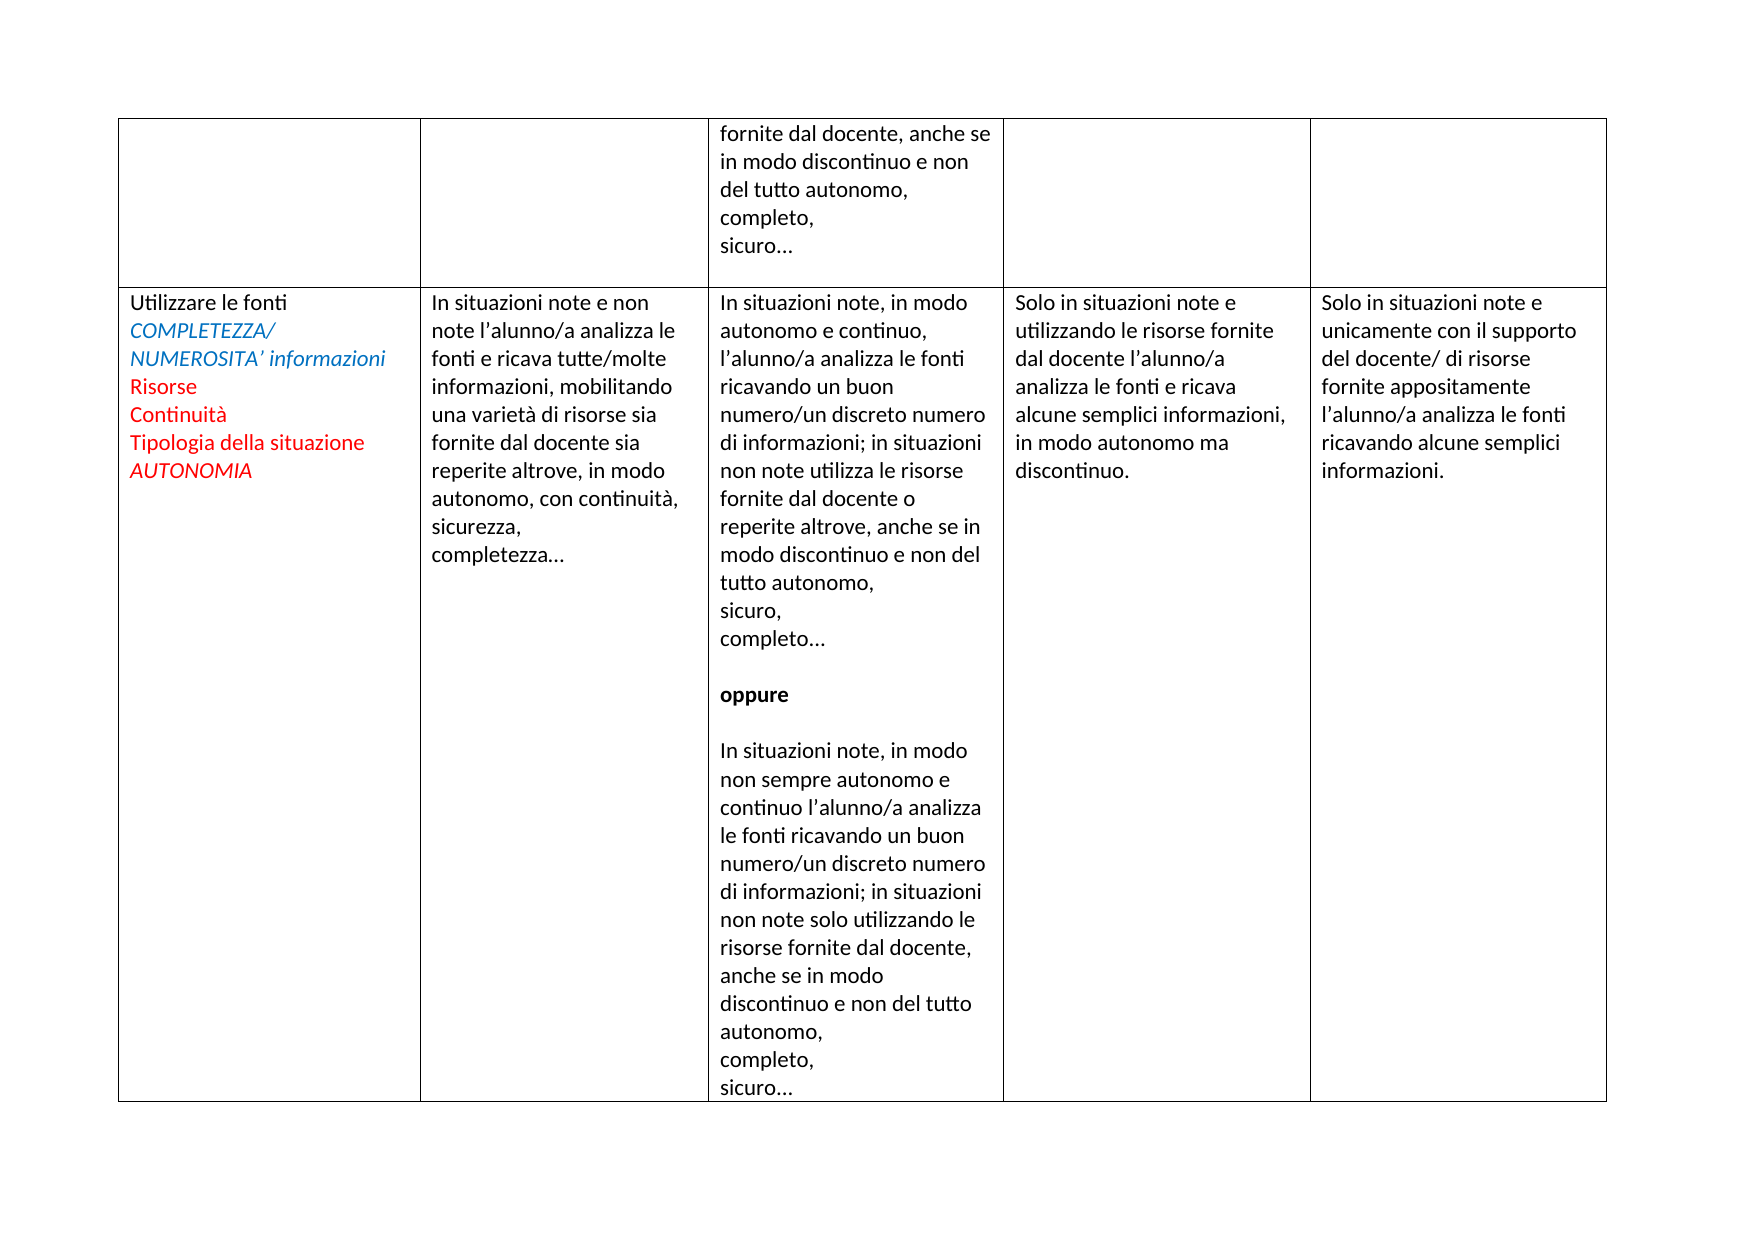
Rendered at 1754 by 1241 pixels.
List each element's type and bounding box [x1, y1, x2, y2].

table_cell [421, 119, 708, 287]
table_cell [1004, 288, 1310, 1101]
table_cell [119, 119, 420, 287]
table_cell [421, 288, 708, 1101]
table_cell [709, 119, 1003, 287]
table_cell [119, 288, 420, 1101]
table_cell [1311, 288, 1606, 1101]
table_cell [1004, 119, 1310, 287]
table_cell [1311, 119, 1606, 287]
table_cell [709, 288, 1003, 1101]
